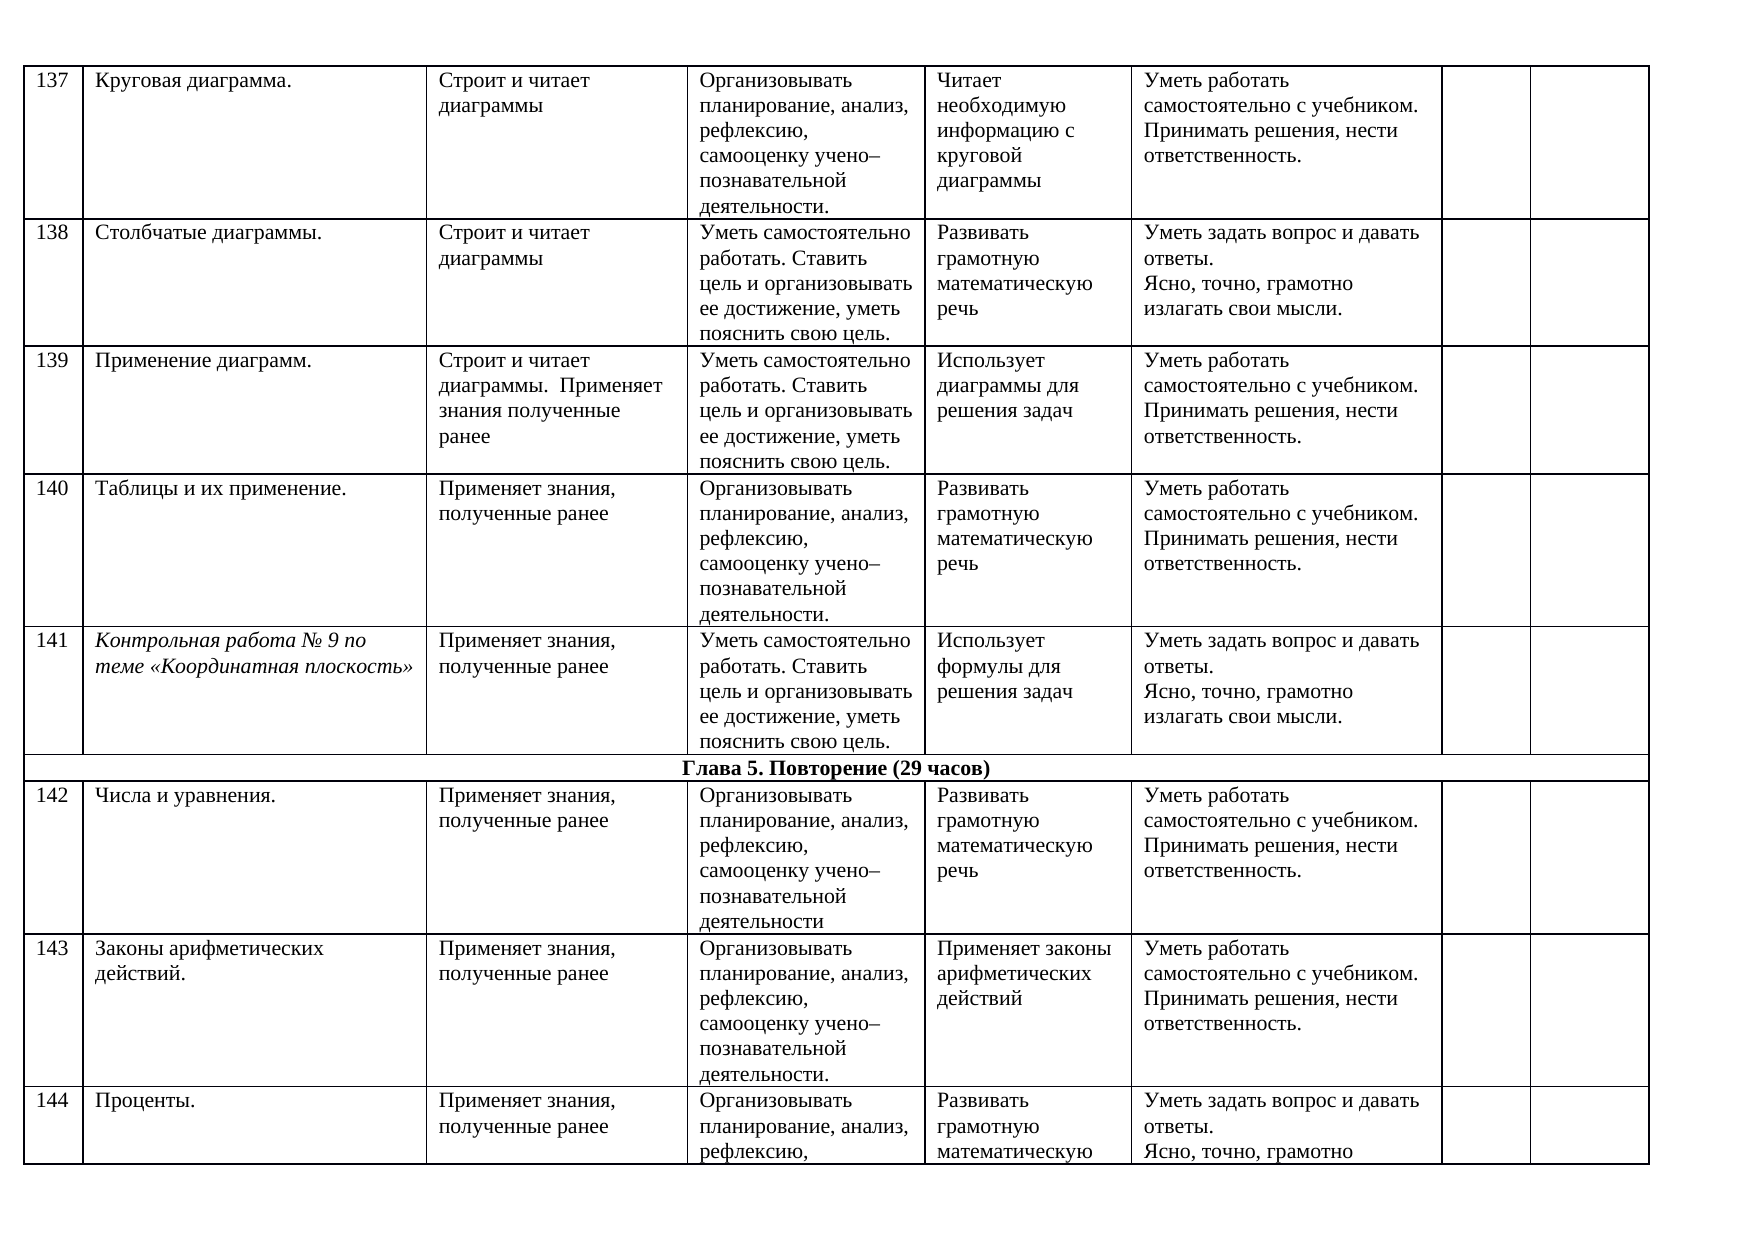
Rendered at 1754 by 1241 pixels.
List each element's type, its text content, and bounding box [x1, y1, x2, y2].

table_cell [1443, 1087, 1530, 1163]
table_cell Развивать грамотную математическую речь [926, 475, 1131, 626]
table_cell Строит и читает диаграммы [427, 220, 687, 345]
table_cell Числа и уравнения. [84, 782, 426, 933]
table_cell Круговая диаграмма. [84, 67, 426, 218]
table_cell [1443, 475, 1530, 626]
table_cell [1132, 67, 1441, 218]
table_cell Уметь задать вопрос и давать ответы. Ясно, точно, грамотно излагать свои мысли. [1132, 627, 1441, 753]
table_cell Уметь самостоятельно работать. Ставить цель и организовывать ее достижение, уметь пояснить свою цель. [688, 627, 924, 753]
table_cell 139 [25, 347, 82, 473]
table_cell 142 [25, 782, 82, 933]
table_cell Организовывать планирование, анализ, рефлексию, самооценку учено–познавательной деятельности [688, 782, 924, 933]
table_cell Строит и читает диаграммы [427, 67, 687, 218]
table_cell [1531, 475, 1648, 626]
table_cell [1132, 1087, 1441, 1163]
table_cell Применяет знания, полученные ранее [427, 627, 687, 753]
table_cell Таблицы и их применение. [84, 475, 426, 626]
table_cell Уметь работать самостоятельно с учебником. Принимать решения, нести ответственность. [1132, 347, 1441, 473]
table_cell [1443, 782, 1530, 933]
table_cell Использует формулы для решения задач [926, 627, 1131, 753]
table_cell Уметь работать самостоятельно с учебником. Принимать решения, нести ответственность. [1132, 782, 1441, 933]
table_cell [1443, 220, 1530, 345]
table_cell [1531, 220, 1648, 345]
table_cell [1531, 935, 1648, 1086]
table_cell Столбчатые диаграммы. [84, 220, 426, 345]
table_cell Уметь самостоятельно работать. Ставить цель и организовывать ее достижение, уметь пояснить свою цель. [688, 220, 924, 345]
table_cell [1531, 1087, 1648, 1163]
table_cell Законы арифметических действий. [84, 935, 426, 1086]
table_cell Организовывать планирование, анализ, рефлексию, самооценку учено–познавательной деятельности. [688, 935, 924, 1086]
table_cell 141 [25, 627, 82, 753]
table_cell [1531, 347, 1648, 473]
table_cell [1443, 67, 1530, 218]
table_cell Развивать грамотную математическую речь [926, 782, 1131, 933]
table_cell Уметь работать самостоятельно с учебником. Принимать решения, нести ответственность. [1132, 935, 1441, 1086]
table_cell Читает необходимую информацию с круговой диаграммы [926, 67, 1131, 218]
table_cell Применение диаграмм. [84, 347, 426, 473]
table_cell [1531, 67, 1648, 218]
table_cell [427, 1087, 687, 1163]
table_cell Уметь работать самостоятельно с учебником. Принимать решения, нести ответственность. [1132, 475, 1441, 626]
table_cell Применяет знания, полученные ранее [427, 935, 687, 1086]
table_cell [1443, 347, 1530, 473]
table_cell 137 [25, 67, 82, 218]
table_cell 143 [25, 935, 82, 1086]
table_cell Организовывать планирование, анализ, рефлексию, самооценку учено–познавательной деятельности. [688, 475, 924, 626]
table_cell [1443, 935, 1530, 1086]
table_cell Применяет знания, полученные ранее [427, 475, 687, 626]
table_cell Организовывать планирование, анализ, рефлексию, самооценку учено–познавательной деятельности. [688, 67, 924, 218]
table_cell 140 [25, 475, 82, 626]
table_cell 138 [25, 220, 82, 345]
table_cell Применяет законы арифметических действий [926, 935, 1131, 1086]
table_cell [688, 1087, 924, 1163]
table_cell Проценты. [84, 1087, 426, 1163]
table_cell Применяет знания, полученные ранее [427, 782, 687, 933]
table_cell Использует диаграммы для решения задач [926, 347, 1131, 473]
table_cell [1531, 627, 1648, 753]
table_cell Глава 5. Повторение (29 часов) [25, 755, 1648, 780]
table_cell Развивать грамотную математическую речь [926, 220, 1131, 345]
table_cell Контрольная работа № 9 по теме «Координатная плоскость» [84, 627, 426, 753]
table_cell [1531, 782, 1648, 933]
table_cell Строит и читает диаграммы. Применяет знания полученные ранее [427, 347, 687, 473]
table_cell 144 [25, 1087, 82, 1163]
table_cell Уметь задать вопрос и давать ответы. Ясно, точно, грамотно излагать свои мысли. [1132, 220, 1441, 345]
table_cell [1443, 627, 1530, 753]
table_cell Уметь самостоятельно работать. Ставить цель и организовывать ее достижение, уметь пояснить свою цель. [688, 347, 924, 473]
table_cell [926, 1087, 1131, 1163]
